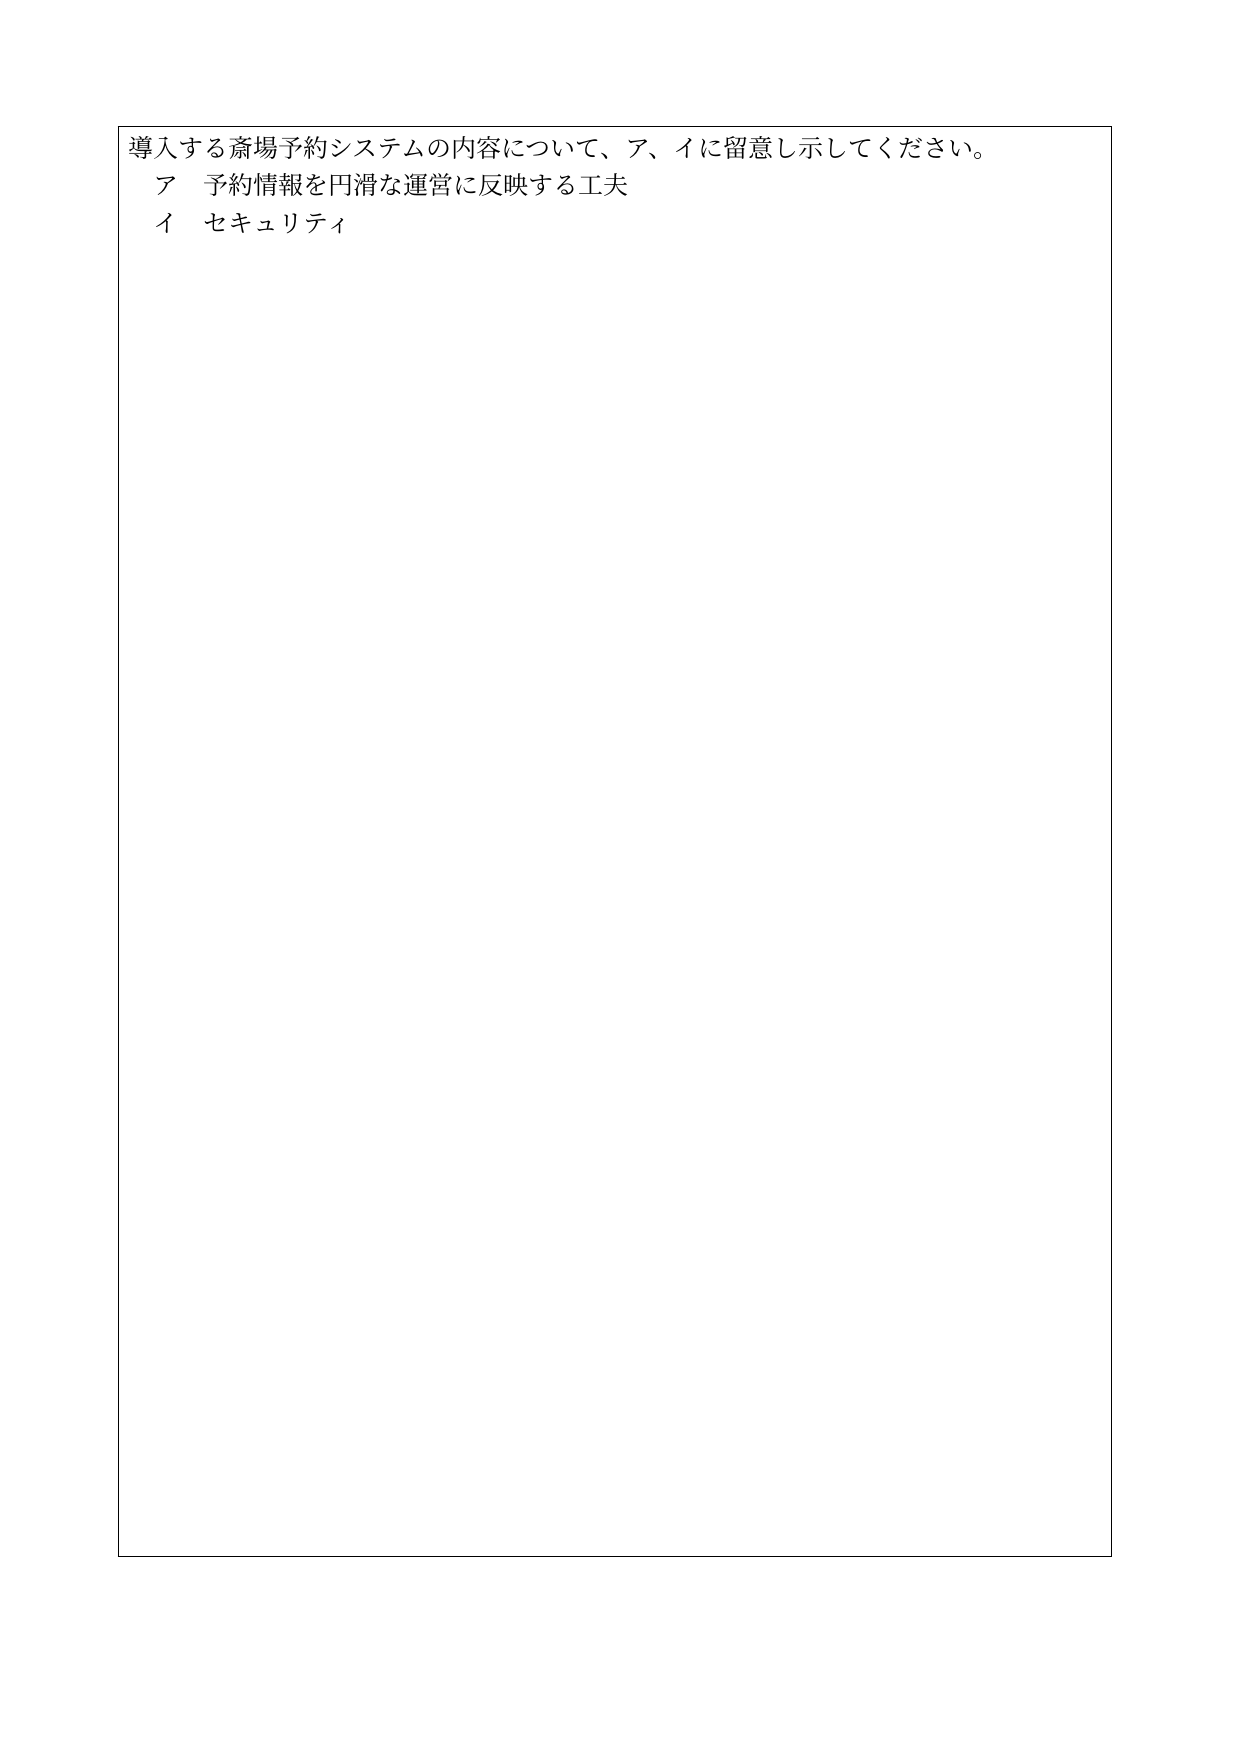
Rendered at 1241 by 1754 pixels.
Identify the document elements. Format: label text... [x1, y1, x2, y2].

table_header 導入する斎場予約システムの内容について、ア、イに留意し示してください。 ア 予約情報を円滑な運営に反映する工夫 イ セキュリティ [119, 127, 1111, 1556]
